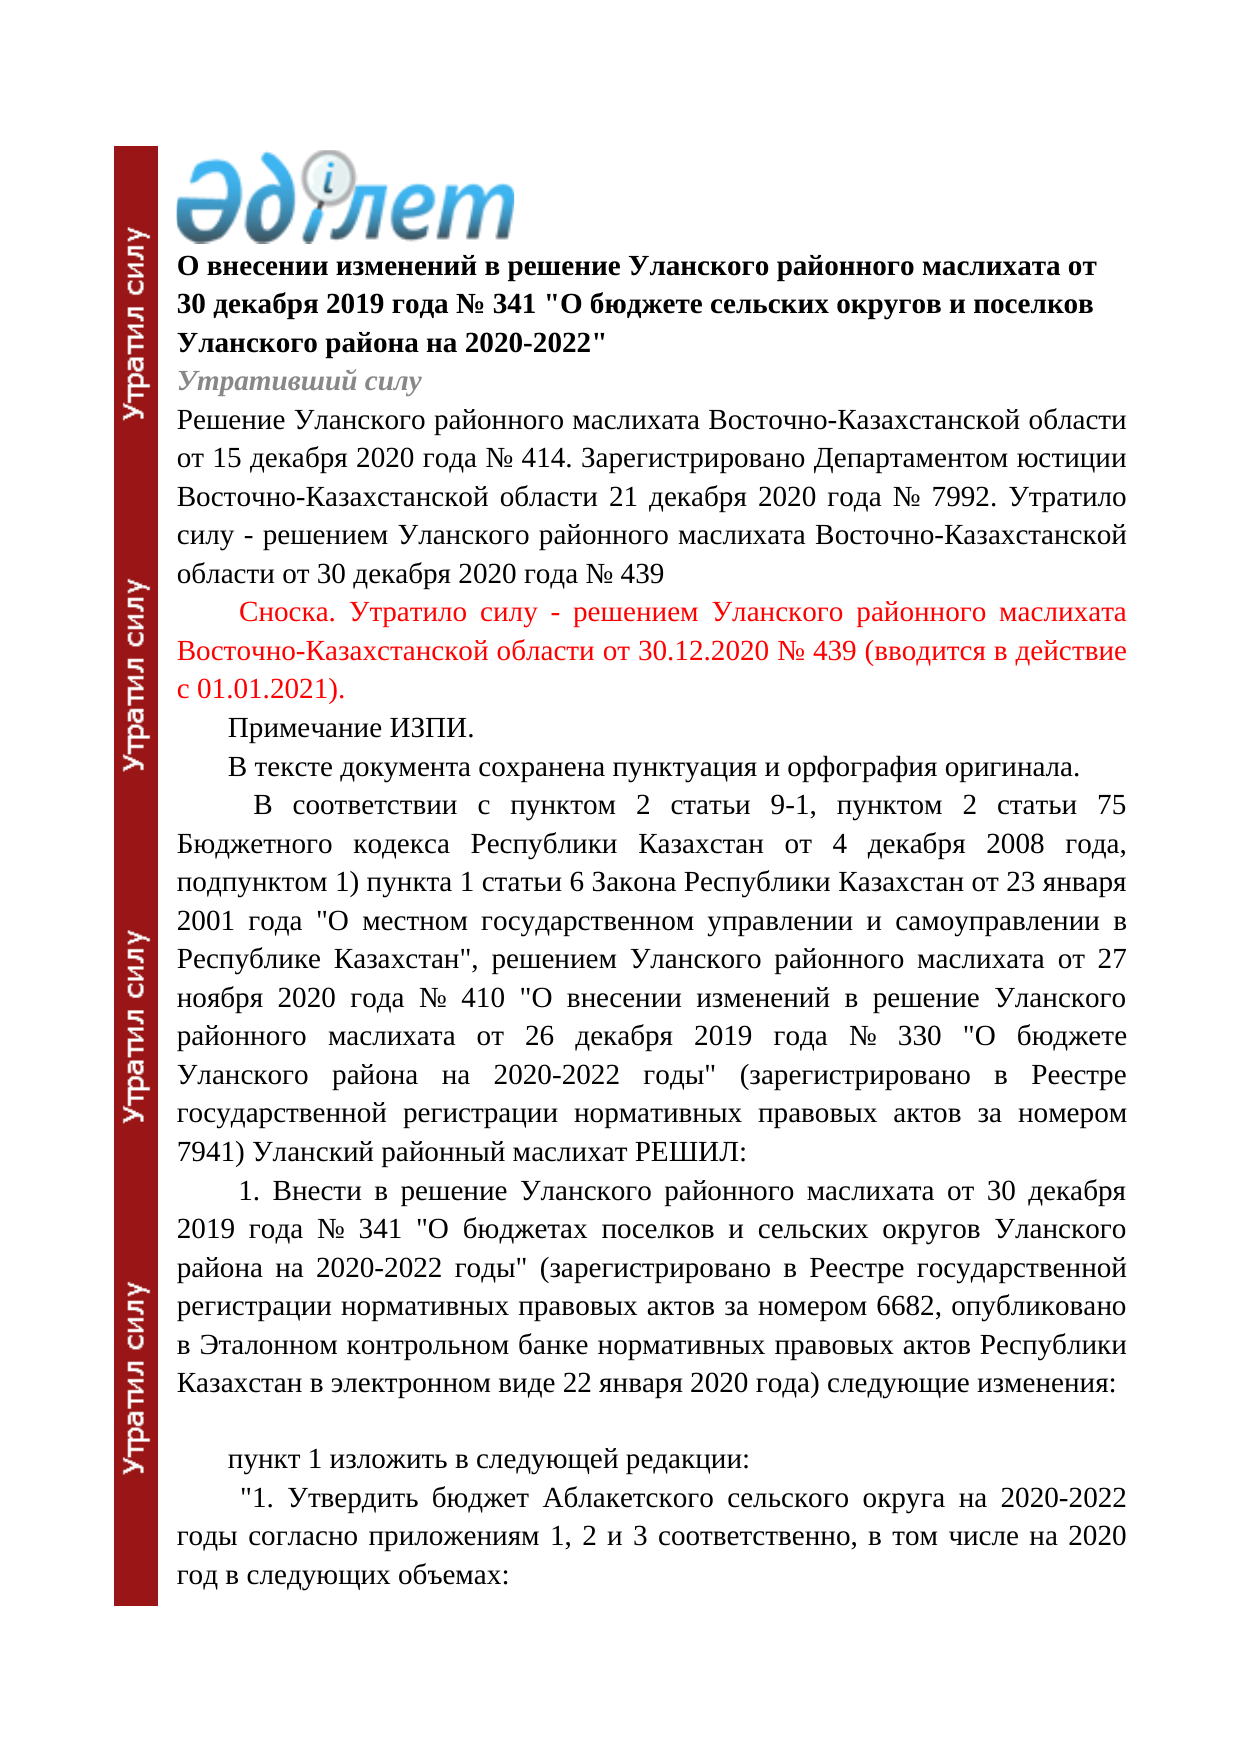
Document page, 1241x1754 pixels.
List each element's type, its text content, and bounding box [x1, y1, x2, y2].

picture [114, 146, 158, 248]
text "1. Утвердить бюджет Аблакетского сельского округа на 2020-2022 годы согласно приложениям 1, 2 и 3 соответственно, в том числе на 2020 год в следующих объемах: [112, 1480, 1128, 1590]
picture [114, 1590, 158, 1606]
picture [114, 1475, 158, 1480]
text В тексте документа сохранена пунктуация и орфография оригинала. [112, 749, 1128, 782]
text В соответствии с пунктом 2 статьи 9-1, пунктом 2 статьи 75 Бюджетного кодекса Республики Казахстан от 4 декабря 2008 года, подпунктом 1) пункта 1 статьи 6 Закона Республики Казахстан от 23 января 2001 года "О местном государственном управлении и самоуправлении в Республике Казахстан", решением Уланского районного маслихата от 27 ноября 2020 года № 410 "О внесении изменений в решение Уланского районного маслихата от 26 декабря 2019 года № 330 "О бюджете Уланского района на 2020-2022 годы" (зарегистрировано в Реестре государственной регистрации нормативных правовых актов за номером 7941) Уланский районный маслихат РЕШИЛ: [112, 787, 1128, 1168]
picture [114, 1168, 158, 1173]
picture [114, 358, 158, 363]
picture [114, 1399, 158, 1441]
picture [114, 589, 158, 594]
text пункт 1 изложить в следующей редакции: [112, 1441, 1128, 1475]
text Сноска. Утратило силу - решением Уланского районного маслихата Восточно-Казахстанской области от 30.12.2020 № 439 (вводится в действие с 01.01.2021). [112, 594, 1128, 705]
picture [176, 150, 515, 244]
picture [114, 705, 158, 710]
text Утративший силу [112, 363, 1128, 397]
text Примечание ИЗПИ. [112, 710, 1128, 744]
text Решение Уланского районного маслихата Восточно-Казахстанской области от 15 декабря 2020 года № 414. Зарегистрировано Департаментом юстиции Восточно-Казахстанской области 21 декабря 2020 года № 7992. Утратило силу - решением Уланского районного маслихата Восточно-Казахстанской области от 30 декабря 2020 года № 439 [112, 402, 1128, 589]
picture [114, 782, 158, 787]
text 1. Внести в решение Уланского районного маслихата от 30 декабря 2019 года № 341 "О бюджетах поселков и сельских округов Уланского района на 2020-2022 годы" (зарегистрировано в Реестре государственной регистрации нормативных правовых актов за номером 6682, опубликовано в Эталонном контрольном банке нормативных правовых актов Республики Казахстан в электронном виде 22 января 2020 года) следующие изменения: [112, 1173, 1128, 1399]
picture [114, 744, 158, 749]
text О внесении изменений в решение Уланского районного маслихата от 30 декабря 2019 года № 341 "О бюджете сельских округов и поселков Уланского района на 2020-2022" [112, 248, 1128, 358]
picture [114, 397, 158, 402]
